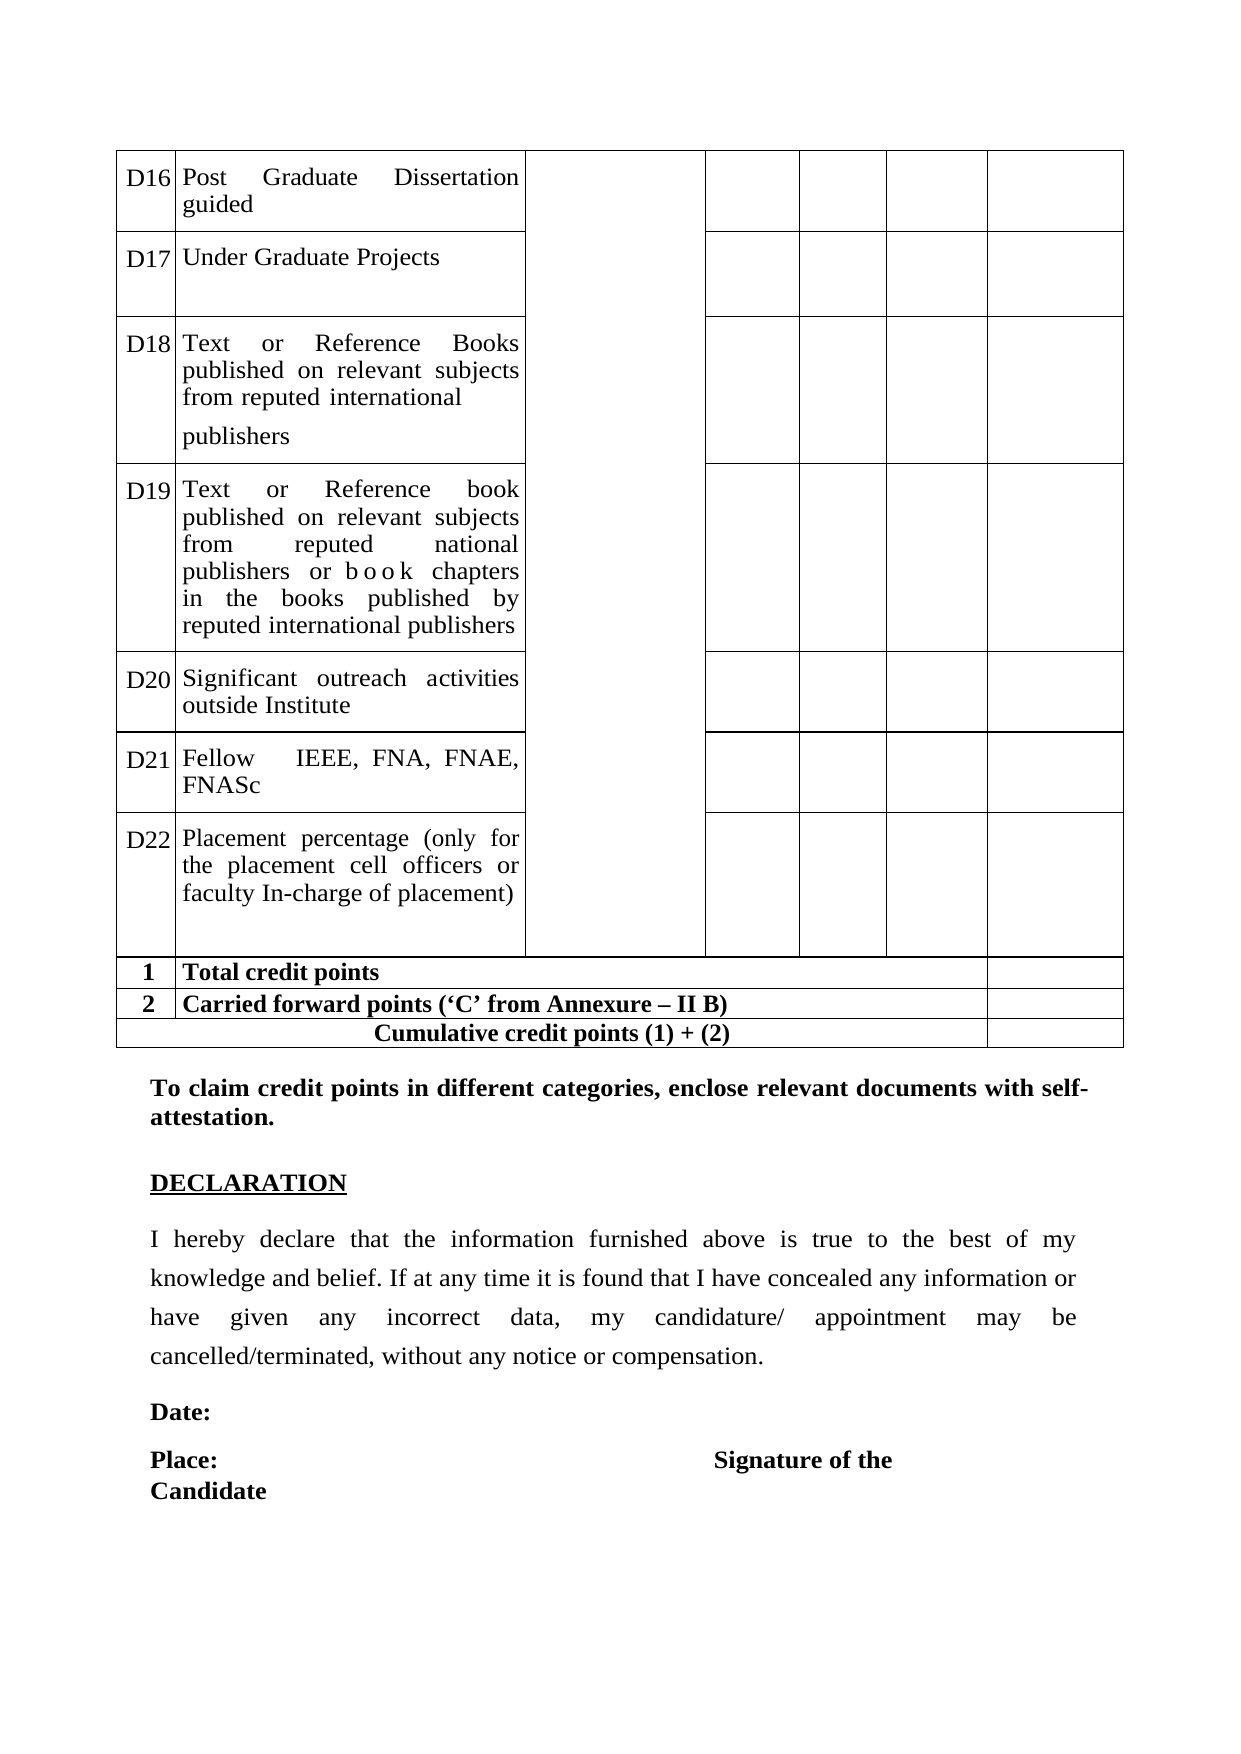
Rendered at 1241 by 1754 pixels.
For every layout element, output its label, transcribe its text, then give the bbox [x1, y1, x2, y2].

text I hereby declare that the information furnished above is true to the best of my knowledge and belief. If at any time it is found that I have concealed any information or have given any incorrect data, my candidature/ appointment may be cancelled/terminated, without any notice or compensation. [150, 1224, 1078, 1370]
table_cell [988, 464, 1123, 651]
table_cell [706, 733, 799, 812]
table_cell [988, 232, 1123, 316]
table_cell Total credit points [176, 958, 987, 988]
table_cell [800, 317, 886, 463]
table_cell [706, 464, 799, 651]
table_cell [988, 958, 1123, 988]
text To claim credit points in different categories, enclose relevant documents with self-attestation. [150, 1073, 1090, 1131]
table_cell [800, 813, 886, 956]
table_cell Significant outreach activities outside Institute [176, 652, 525, 731]
table_cell [988, 813, 1123, 956]
table_cell [887, 813, 987, 956]
table_cell [887, 652, 987, 731]
text Place: Signature of the Candidate [150, 1445, 1014, 1504]
table_cell [800, 232, 886, 316]
table_cell [988, 733, 1123, 812]
table_cell [988, 1019, 1123, 1047]
table_cell D19 [117, 464, 175, 651]
table_cell Fellow IEEE, FNA, FNAE, FNASc [176, 733, 525, 812]
table_cell Post Graduate Dissertation guided [176, 151, 525, 231]
table_cell [887, 464, 987, 651]
table_cell [800, 733, 886, 812]
table_cell [988, 317, 1123, 463]
table_cell Under Graduate Projects [176, 232, 525, 316]
text Date: [150, 1397, 1014, 1426]
table_cell Text or Reference book published on relevant subjects from reputed national publishers or book chapters in the books published by reputed international publishers [176, 464, 525, 651]
text DECLARATION [150, 1168, 1028, 1197]
table_cell [706, 652, 799, 731]
table_cell [800, 151, 886, 231]
table_cell [706, 151, 799, 231]
table_cell [706, 317, 799, 463]
table_cell Placement percentage (only for the placement cell officers or faculty In-charge of placement) [176, 813, 525, 956]
table_cell [887, 317, 987, 463]
table_cell [706, 813, 799, 956]
table_cell Cumulative credit points (1) + (2) [117, 1019, 987, 1047]
table_cell [988, 989, 1123, 1017]
table_cell [887, 232, 987, 316]
table_cell D18 [117, 317, 175, 463]
table_cell D20 [117, 652, 175, 731]
table_cell [706, 232, 799, 316]
table_cell 2 [117, 989, 175, 1017]
table_cell D16 [117, 151, 175, 231]
table_cell Text or Reference Books published on relevant subjects from reputed international publishers [176, 317, 525, 463]
table_cell [988, 151, 1123, 231]
table_cell D22 [117, 813, 175, 956]
table_cell [887, 151, 987, 231]
table_cell [800, 652, 886, 731]
table_cell [887, 733, 987, 812]
table_cell 1 [117, 958, 175, 988]
table_cell [988, 652, 1123, 731]
table_cell [800, 464, 886, 651]
table_cell D21 [117, 733, 175, 812]
table_cell D17 [117, 232, 175, 316]
table_cell Carried forward points (‘C’ from Annexure – II B) [176, 989, 987, 1017]
